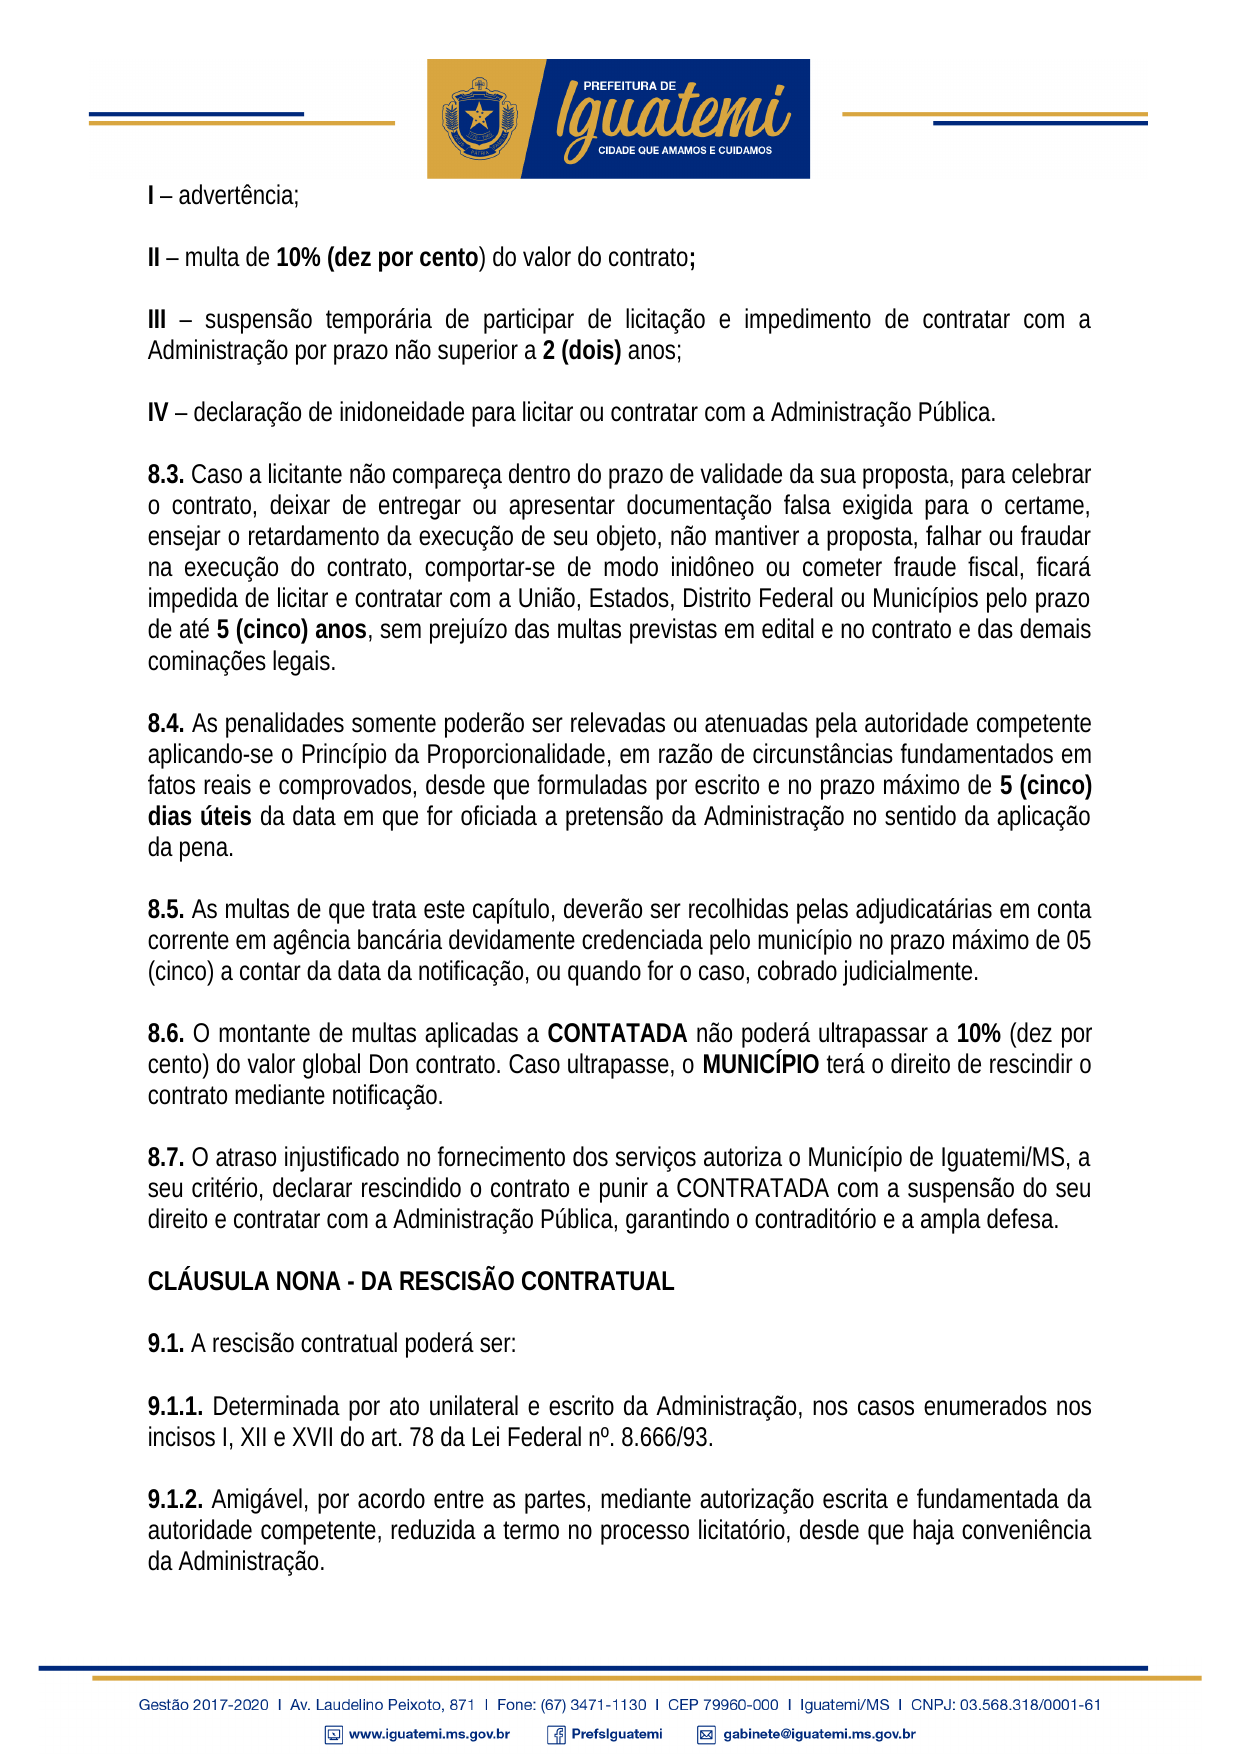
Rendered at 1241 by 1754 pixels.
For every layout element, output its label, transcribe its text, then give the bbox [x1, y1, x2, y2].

text II – multa de 10% (dez por cento) do valor do contrato; [148, 241, 1092, 272]
text 8.3. Caso a licitante não compareça dentro do prazo de validade da sua proposta, para celebrar o contrato, deixar de entregar ou apresentar documentação falsa exigida para o certame, ensejar o retardamento da execução de seu objeto, não mantiver a proposta, falhar ou fraudar na execução do contrato, comportar-se de modo inidôneo ou cometer fraude fiscal, ficará impedida de licitar e contratar com a União, Estados, Distrito Federal ou Municípios pelo prazo de até 5 (cinco) anos, sem prejuízo das multas previstas em edital e no contrato e das demais cominações legais. [148, 458, 1092, 676]
text 9.1. A rescisão contratual poderá ser: [148, 1328, 1092, 1359]
text 9.1.2. Amigável, por acordo entre as partes, mediante autorização escrita e fundamentada da autoridade competente, reduzida a termo no processo licitatório, desde que haja conveniência da Administração. [148, 1483, 1092, 1576]
text 8.5. As multas de que trata este capítulo, deverão ser recolhidas pelas adjudicatárias em conta corrente em agência bancária devidamente credenciada pelo município no prazo máximo de 05 (cinco) a contar da data da notificação, ou quando for o caso, cobrado judicialmente. [148, 893, 1092, 986]
picture [38, 1657, 1202, 1754]
text 9.1.1. Determinada por ato unilateral e escrito da Administração, nos casos enumerados nos incisos I, XII e XVII do art. 78 da Lei Federal nº. 8.666/93. [148, 1390, 1092, 1452]
picture [88, 59, 1148, 179]
text 8.7. O atraso injustificado no fornecimento dos serviços autoriza o Município de Iguatemi/MS, a seu critério, declarar rescindido o contrato e punir a CONTRATADA com a suspensão do seu direito e contratar com a Administração Pública, garantindo o contraditório e a ampla defesa. [148, 1141, 1092, 1234]
text 8.6. O montante de multas aplicadas a CONTATADA não poderá ultrapassar a 10% (dez por cento) do valor global Don contrato. Caso ultrapasse, o MUNICÍPIO terá o direito de rescindir o contrato mediante notificação. [148, 1017, 1092, 1110]
text I – advertência; [148, 179, 1092, 210]
text III – suspensão temporária de participar de licitação e impedimento de contratar com a Administração por prazo não superior a 2 (dois) anos; [148, 303, 1092, 365]
text IV – declaração de inidoneidade para licitar ou contratar com a Administração Pública. [148, 396, 1092, 427]
text 8.4. As penalidades somente poderão ser relevadas ou atenuadas pela autoridade competente aplicando-se o Princípio da Proporcionalidade, em razão de circunstâncias fundamentados em fatos reais e comprovados, desde que formuladas por escrito e no prazo máximo de 5 (cinco) dias úteis da data em que for oficiada a pretensão da Administração no sentido da aplicação da pena. [148, 707, 1092, 862]
text CLÁUSULA NONA - DA RESCISÃO CONTRATUAL [148, 1266, 1092, 1297]
